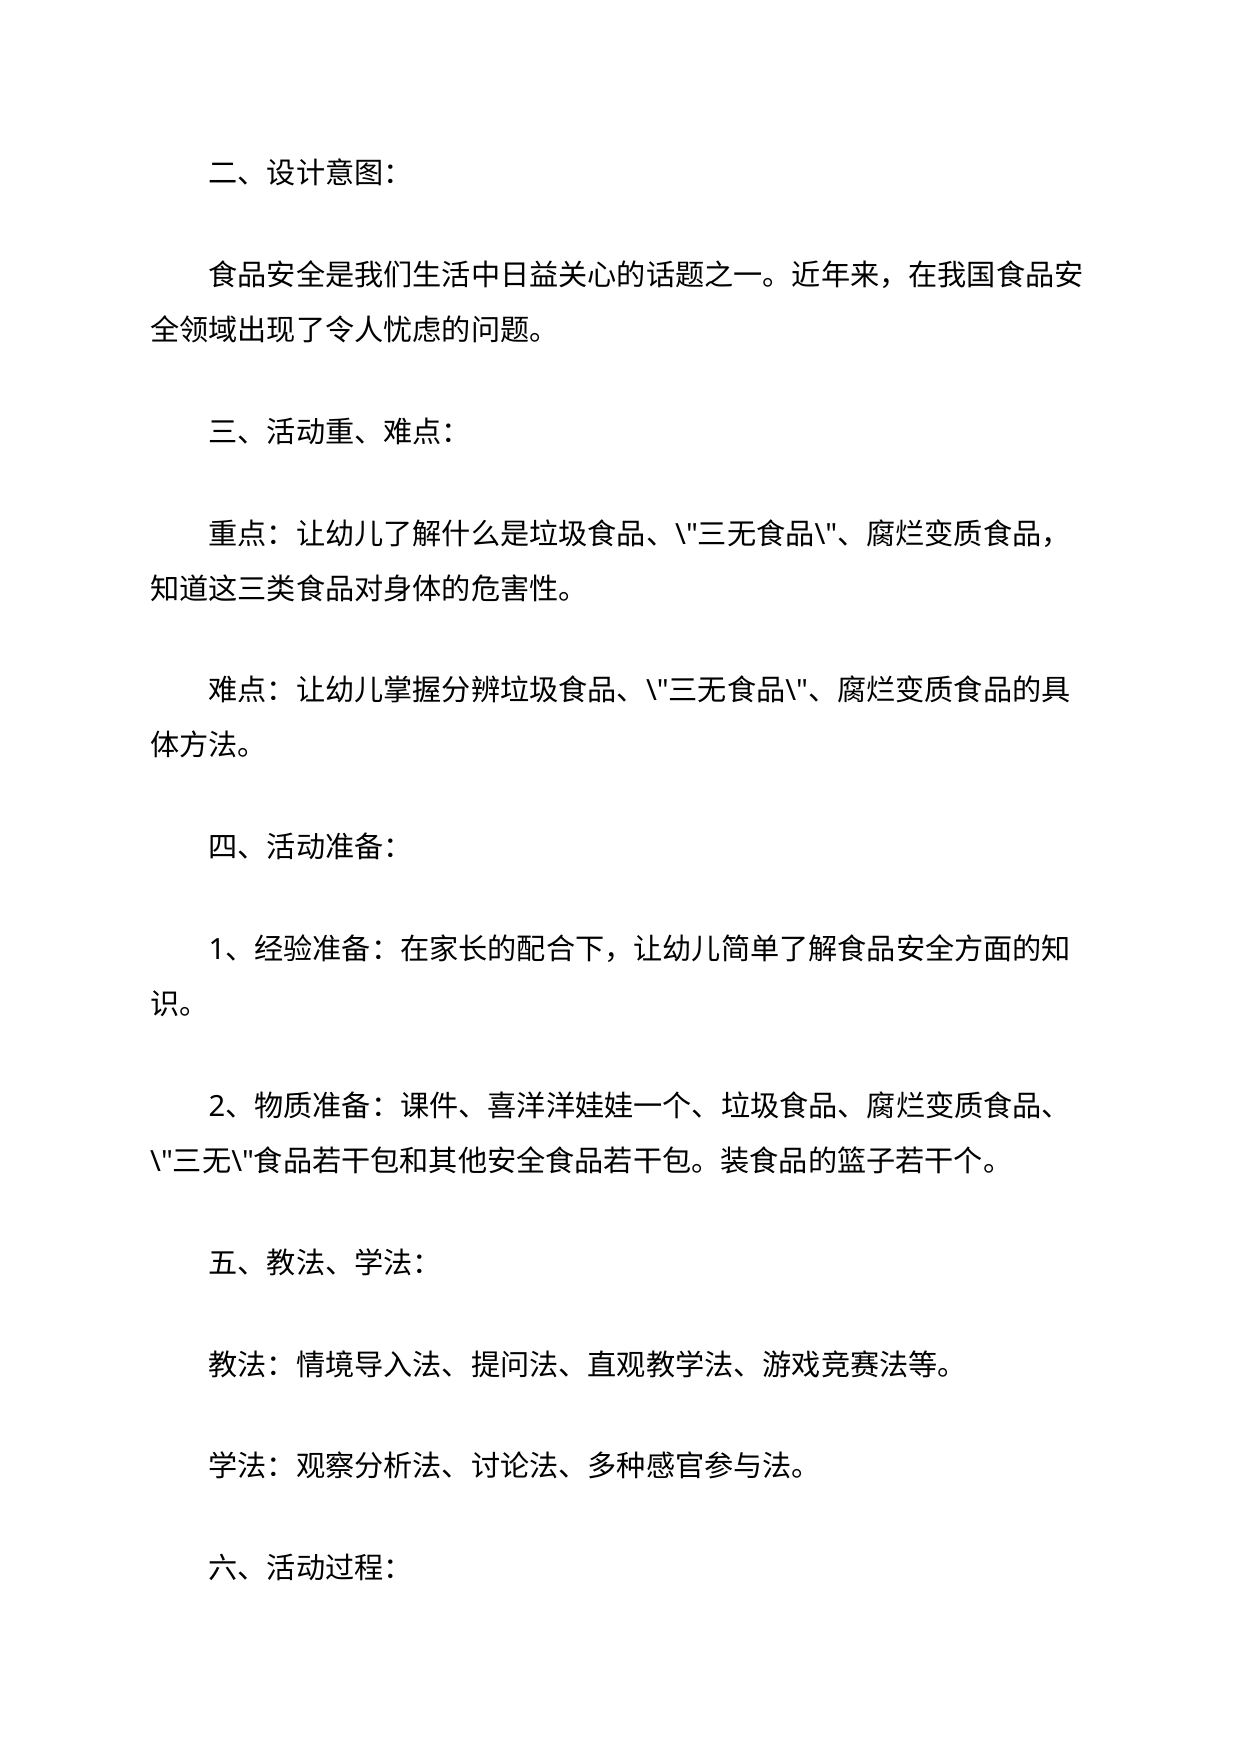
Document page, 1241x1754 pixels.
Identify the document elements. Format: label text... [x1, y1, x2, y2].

text 四、活动准备： [150, 824, 1090, 866]
text 三、活动重、难点： [150, 408, 1090, 451]
text 1、经验准备：在家长的配合下，让幼儿简单了解食品安全方面的知识。 [150, 926, 1090, 1023]
text 教法：情境导入法、提问法、直观教学法、游戏竞赛法等。 [150, 1341, 1090, 1383]
text 六、活动过程： [150, 1544, 1090, 1587]
text 难点：让幼儿掌握分辨垃圾食品、\"三无食品\"、腐烂变质食品的具体方法。 [150, 667, 1090, 764]
text 二、设计意图： [150, 150, 1090, 192]
text 2、物质准备：课件、喜洋洋娃娃一个、垃圾食品、腐烂变质食品、\"三无\"食品若干包和其他安全食品若干包。装食品的篮子若干个。 [150, 1082, 1090, 1180]
text 食品安全是我们生活中日益关心的话题之一。近年来，在我国食品安全领域出现了令人忧虑的问题。 [150, 252, 1090, 349]
text 五、教法、学法： [150, 1239, 1090, 1282]
text 学法：观察分析法、讨论法、多种感官参与法。 [150, 1443, 1090, 1485]
text 重点：让幼儿了解什么是垃圾食品、\"三无食品\"、腐烂变质食品，知道这三类食品对身体的危害性。 [150, 510, 1090, 607]
